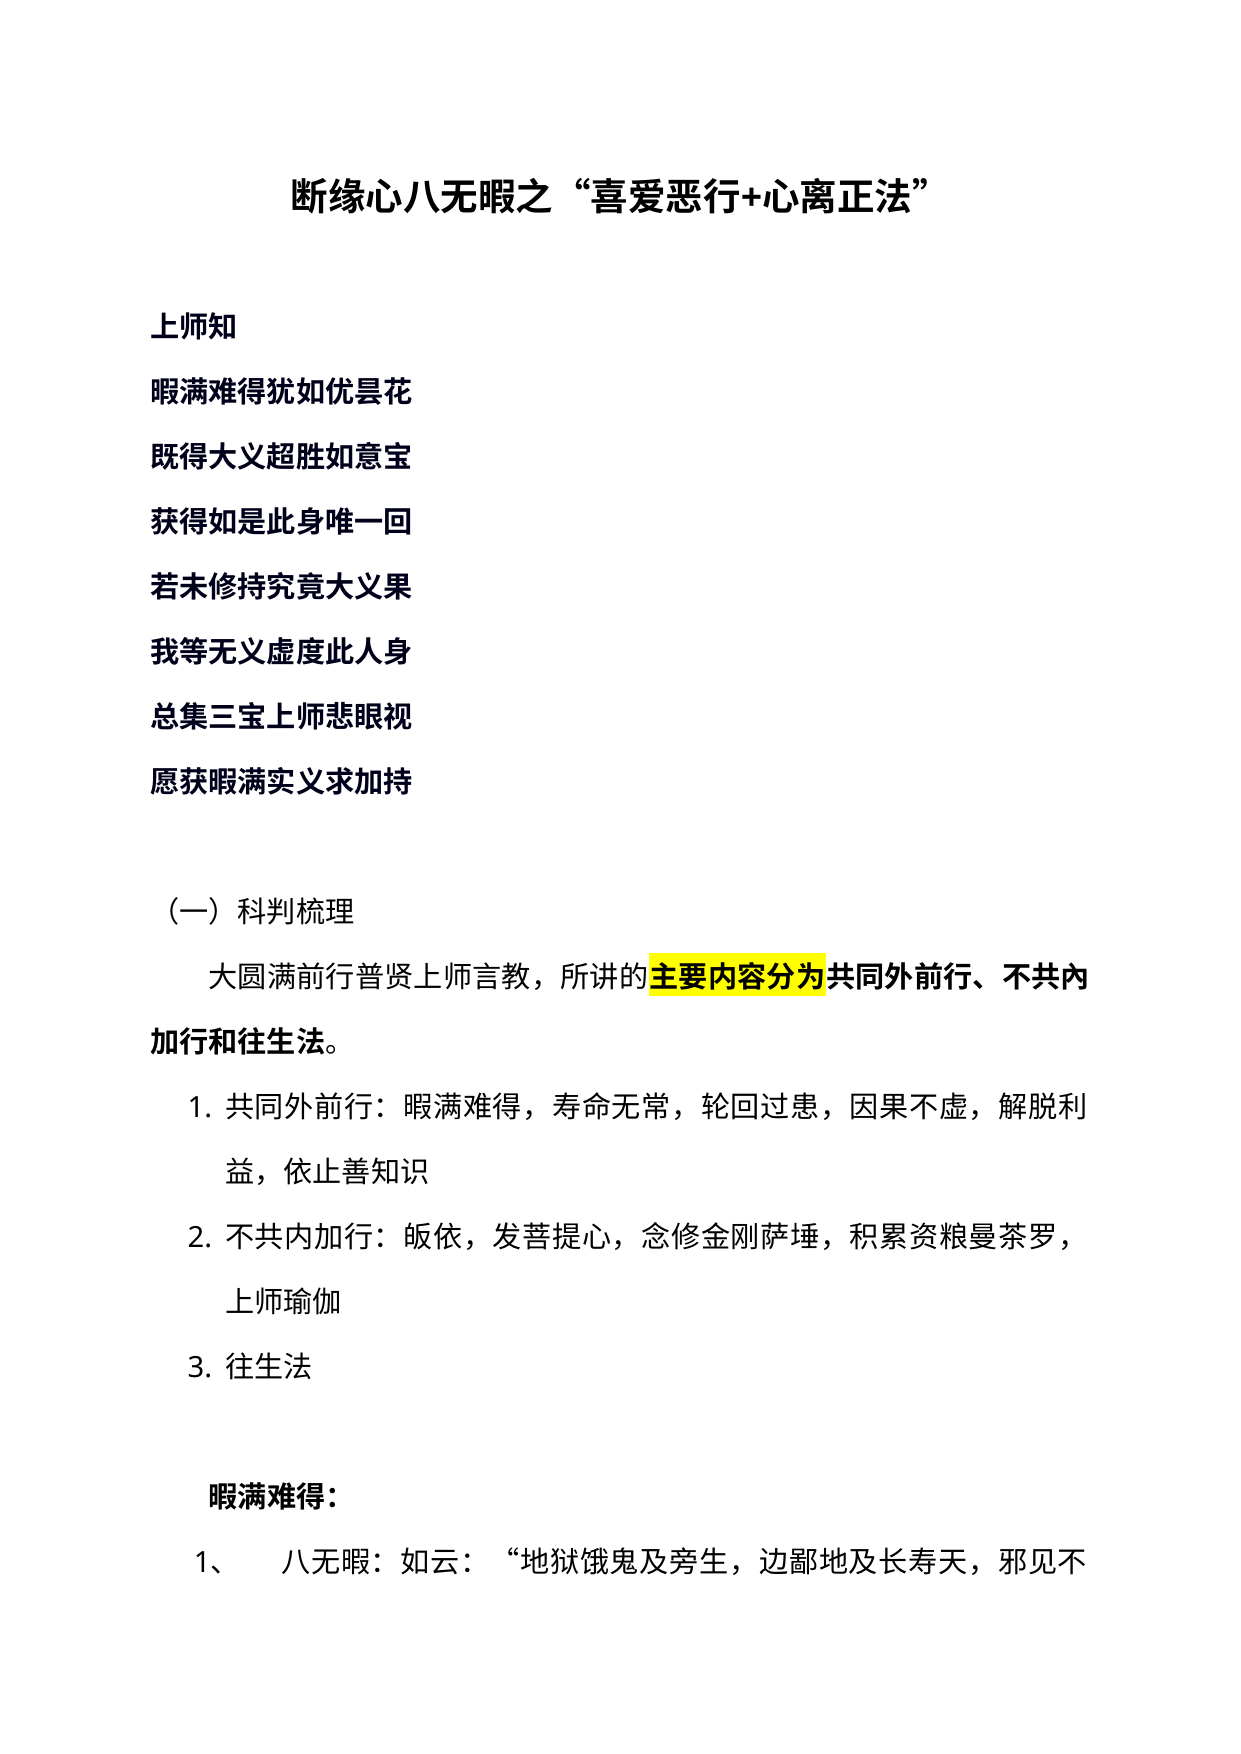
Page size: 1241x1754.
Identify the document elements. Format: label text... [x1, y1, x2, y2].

text 暇满难得： [150, 1462, 1090, 1527]
list 往生法 [187, 1332, 1090, 1397]
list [194, 1527, 1090, 1592]
text 大圆满前行普贤上师言教，所讲的主要内容分为共同外前行、不共內加行和往生法。 [150, 942, 1090, 1072]
text （一）科判梳理 [150, 877, 1090, 942]
list 共同外前行：暇满难得，寿命无常，轮回过患，因果不虚，解脱利益，依止善知识 [187, 1072, 1090, 1202]
list 不共内加行：皈依，发菩提心，念修金刚萨埵，积累资粮曼茶罗，上师瑜伽 [187, 1202, 1090, 1332]
text 上师知 暇满难得犹如优昙花 既得大义超胜如意宝 获得如是此身唯一回 若未修持究竟大义果 我等无义虚度此人身 总集三宝上师悲眼视 愿获暇满实义求加持 [150, 292, 1090, 812]
text 断缘心八无暇之“喜爱恶行+心离正法” [150, 162, 1090, 227]
